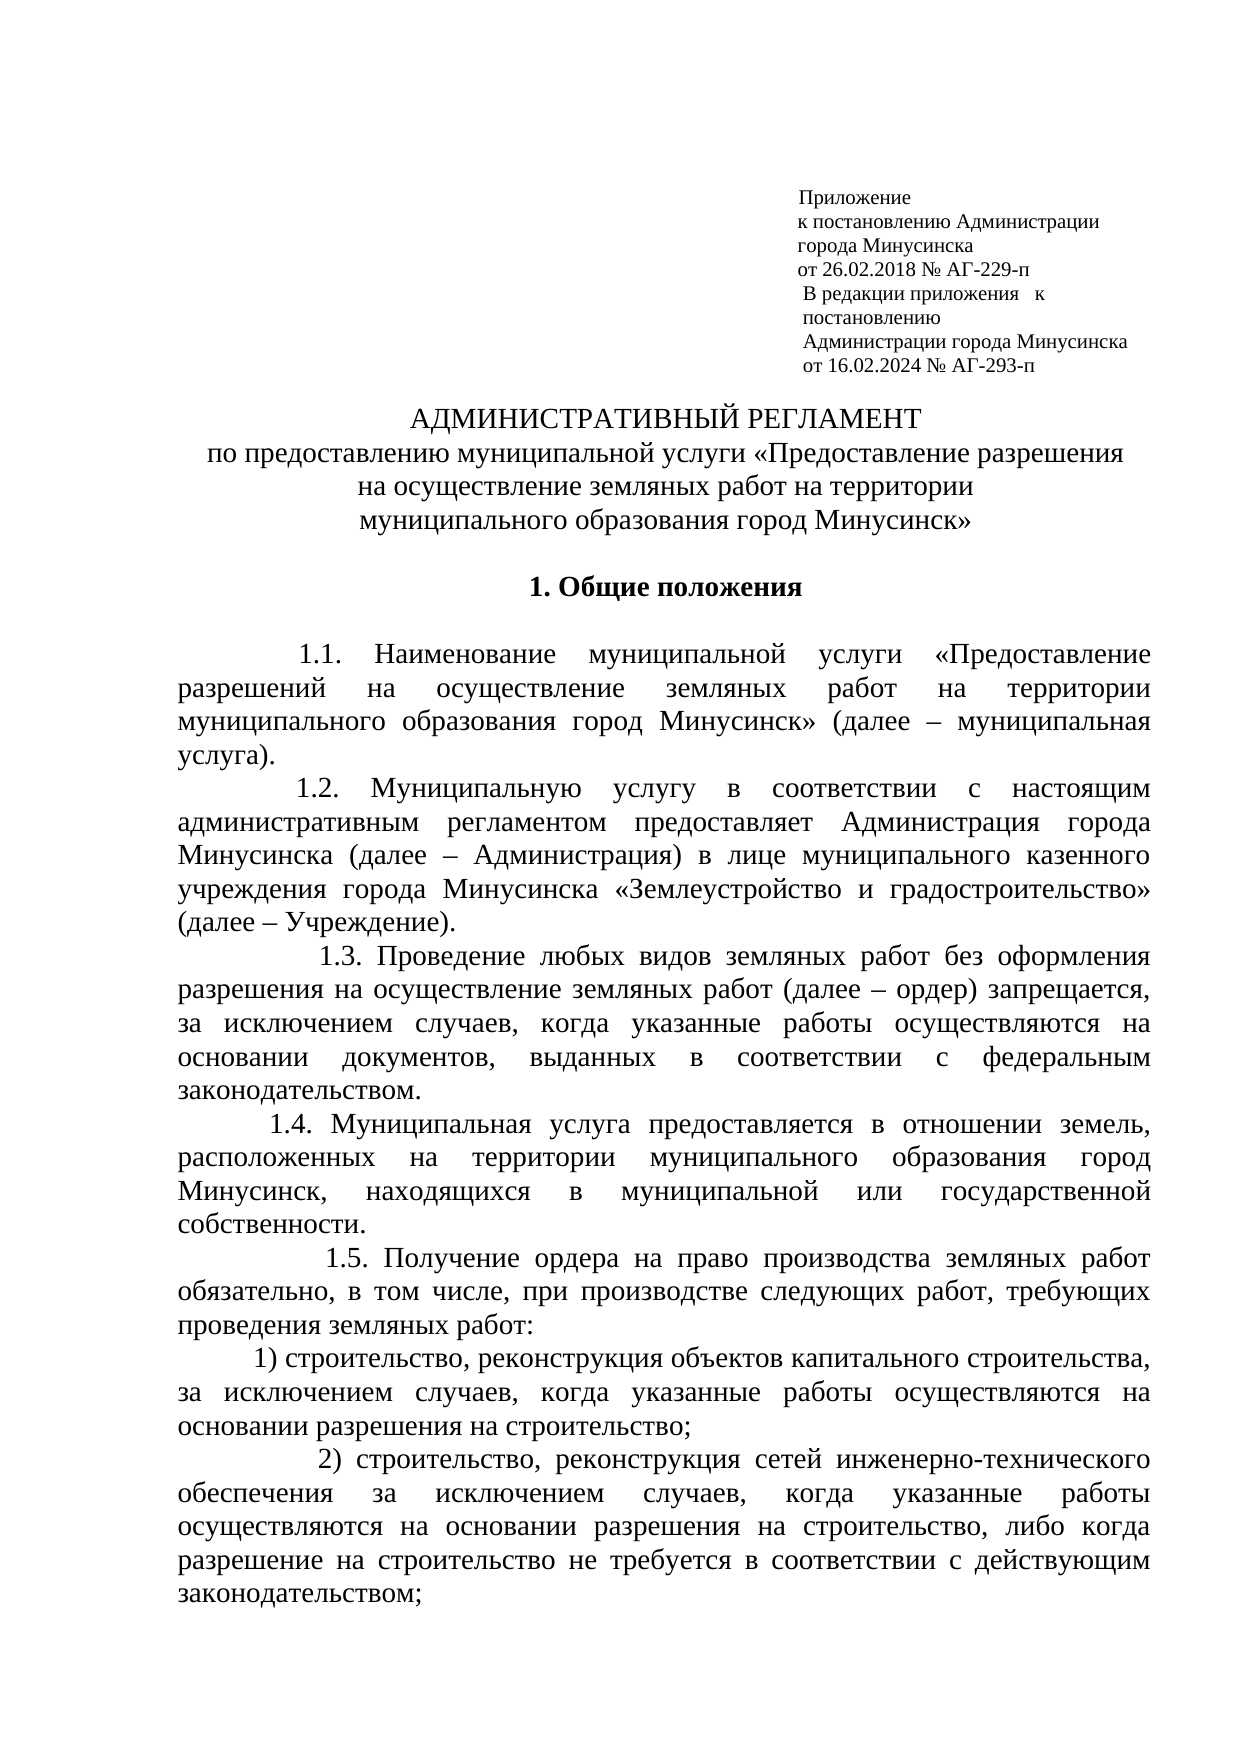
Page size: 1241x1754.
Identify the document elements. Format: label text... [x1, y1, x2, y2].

text 1.4. Муниципальная услуга предоставляется в отношении земель, расположенных на территории муниципального образования город Минусинск, находящихся в муниципальной или государственной собственности. [177, 1106, 1152, 1240]
text к постановлению Администрации [177, 209, 1152, 233]
text 1. Общие положения [179, 536, 1152, 603]
text 1.3. Проведение любых видов земляных работ без оформления разрешения на осуществление земляных работ (далее – ордер) запрещается, за исключением случаев, когда указанные работы осуществляются на основании документов, выданных в соответствии с федеральным законодательством. [177, 938, 1152, 1106]
text Администрации города Минусинска [177, 329, 1152, 353]
text 1.1. Наименование муниципальной услуги «Предоставление разрешений на осуществление земляных работ на территории муниципального образования город Минусинск» (далее – муниципальная услуга). [177, 636, 1152, 770]
text 1.2. Муниципальную услугу в соответствии с настоящим административным регламентом предоставляет Администрация города Минусинска (далее – Администрация) в лице муниципального казенного учреждения города Минусинска «Землеустройство и градостроительство» (далее – Учреждение). [177, 770, 1152, 938]
text Приложение [177, 185, 1152, 209]
text 1.5. Получение ордера на право производства земляных работ обязательно, в том числе, при производстве следующих работ, требующих проведения земляных работ: [177, 1240, 1152, 1341]
text 1) строительство, реконструкция объектов капитального строительства, за исключением случаев, когда указанные работы осуществляются на основании разрешения на строительство; [177, 1341, 1152, 1441]
text 2) строительство, реконструкция сетей инженерно-технического обеспечения за исключением случаев, когда указанные работы осуществляются на основании разрешения на строительство, либо когда разрешение на строительство не требуется в соответствии с действующим законодательством; [177, 1441, 1152, 1609]
text от 16.02.2024 № АГ-293-п [177, 353, 1152, 377]
text В редакции приложения к [177, 281, 1152, 305]
text от 26.02.2018 № АГ-229-п [177, 257, 1152, 281]
text АДМИНИСТРАТИВНЫЙ РЕГЛАМЕНТ по предоставлению муниципальной услуги «Предоставление разрешения на осуществление земляных работ на территории муниципального образования город Минусинск» [179, 401, 1152, 536]
text города Минусинска [177, 233, 1152, 257]
text постановлению [177, 305, 1152, 329]
